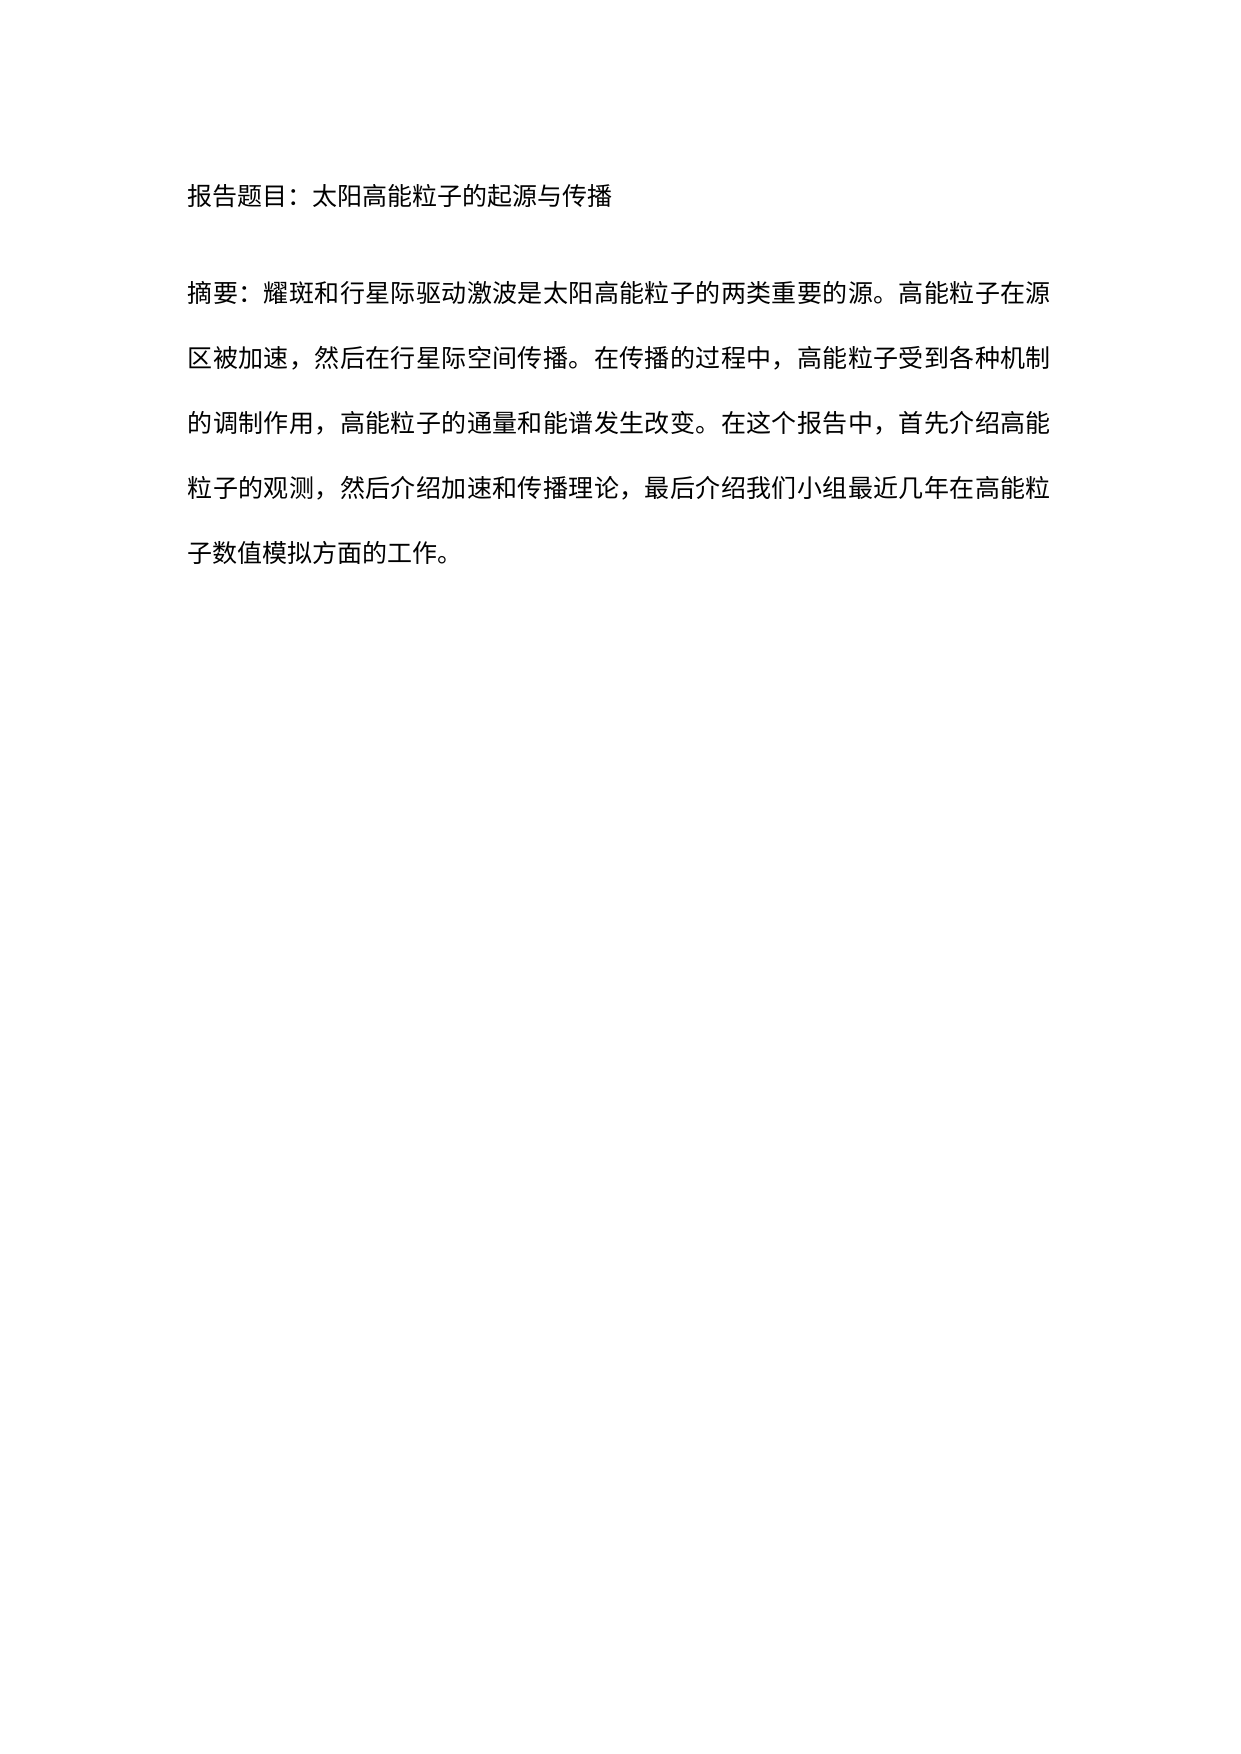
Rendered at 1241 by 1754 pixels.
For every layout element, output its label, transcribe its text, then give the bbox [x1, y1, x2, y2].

text 摘要：耀斑和行星际驱动激波是太阳高能粒子的两类重要的源。高能粒子在源区被加速，然后在行星际空间传播。在传播的过程中，高能粒子受到各种机制的调制作用，高能粒子的通量和能谱发生改变。在这个报告中，首先介绍高能粒子的观测，然后介绍加速和传播理论，最后介绍我们小组最近几年在高能粒子数值模拟方面的工作。 [187, 259, 1053, 584]
text 报告题目：太阳高能粒子的起源与传播 [187, 162, 1053, 227]
